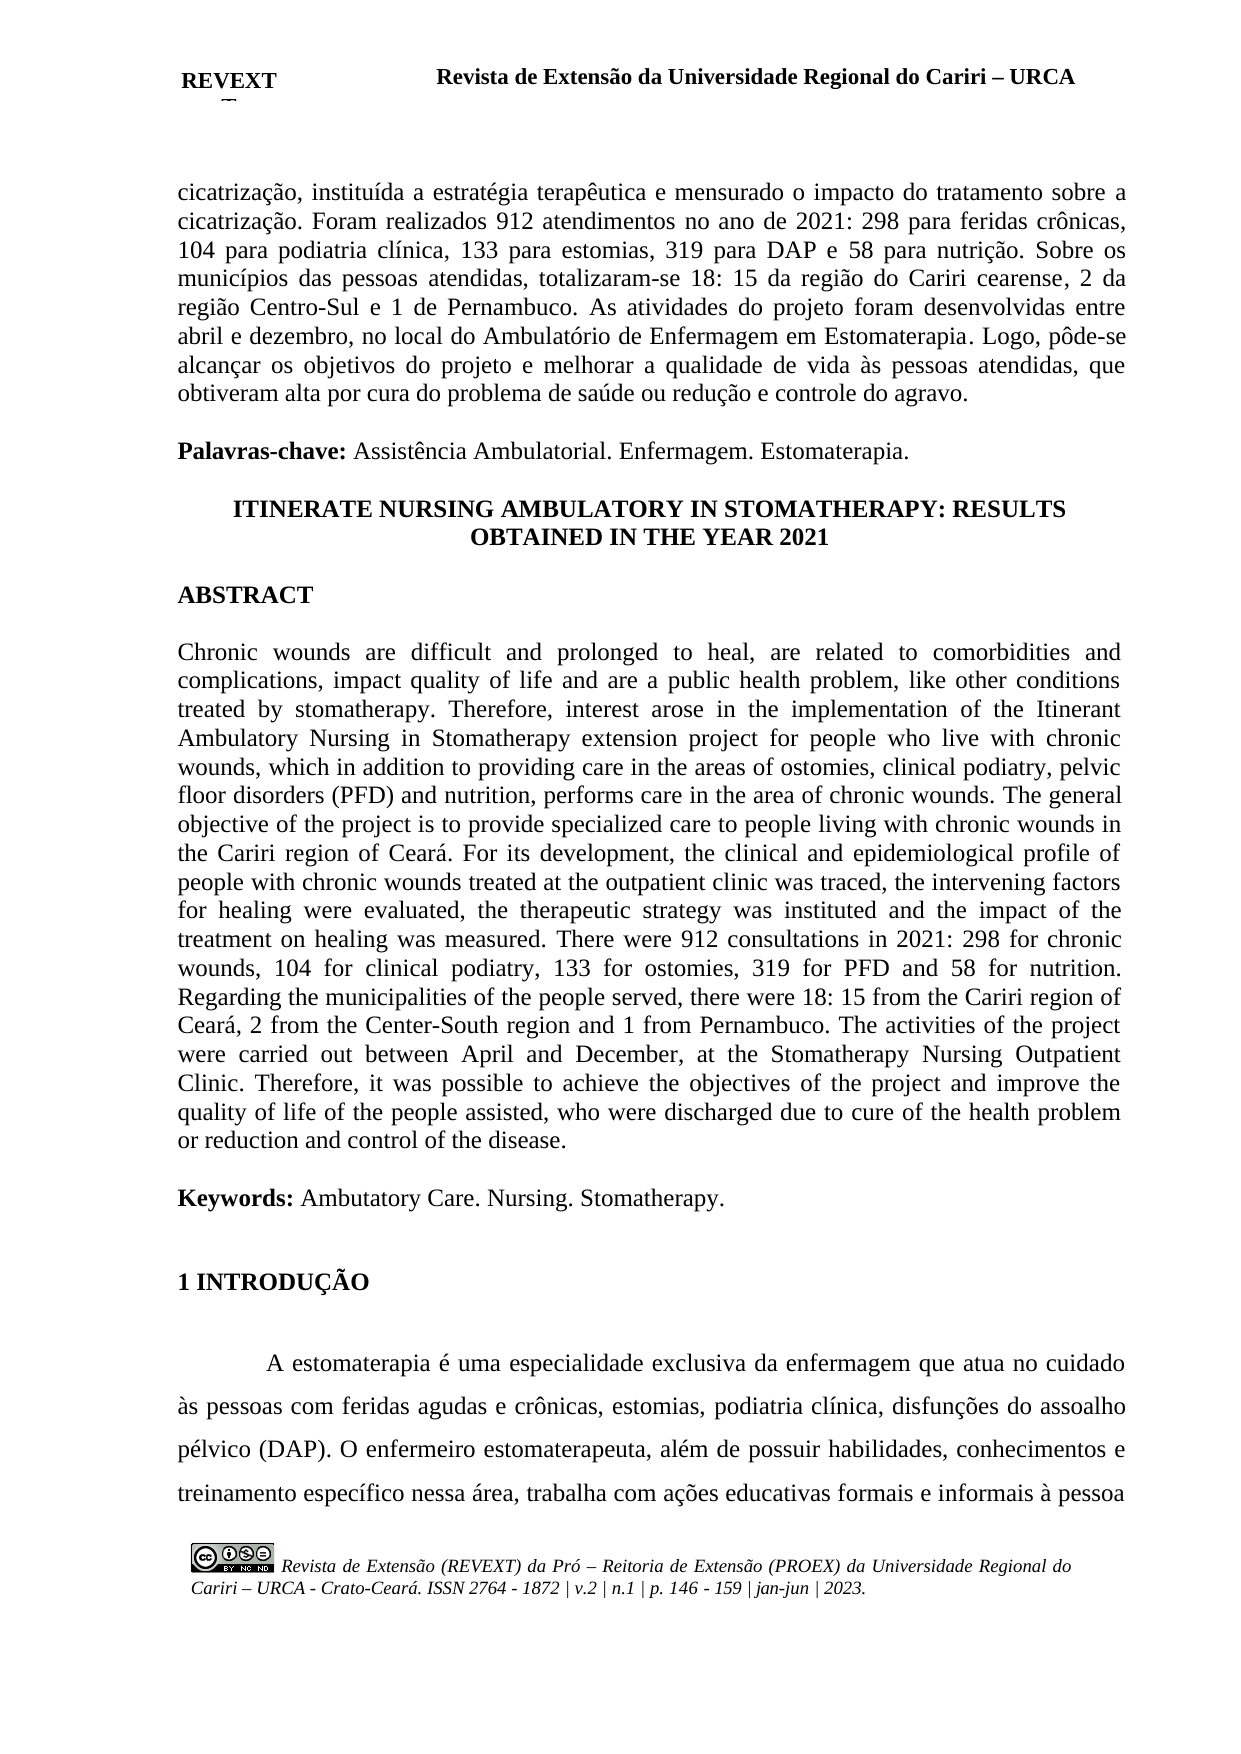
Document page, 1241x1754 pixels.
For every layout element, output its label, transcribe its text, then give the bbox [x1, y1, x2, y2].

subtitle 1 INTRODUÇÃO [177, 1267, 1122, 1296]
text Palavras-chave: Assistência Ambulatorial. Enfermagem. Estomaterapia. [177, 436, 1109, 465]
text Keywords: Ambutatory Care. Nursing. Stomatherapy. [177, 1183, 1122, 1212]
text Feridas crônicas são de cicatrização difícil e prolongada, estão relacionadas a comorbidades e complicações, impactam a qualidade de vida e são um problema de saúde pública, como as demais afecções tratadas pela estomaterapia. Portanto, surgiu-se o interesse da implementação do projeto de extensão Ambulatório Itinerante de Enfermagem em Estomaterapia para pessoas que convivem com feridas crônicas, que além do atendimento nas áreas de estomias, podiatria clínica, disfunções do assoalho pélvico (DAP) e nutrição, realiza atendimentos na área de feridas crônicas. O objetivo geral do projeto é proporcionar atendimento especializado a pessoas que convivem com feridas crônicas na região do cariri cearense. Para o seu desenvolvimento foi traçado o perfil clínico e epidemiológico das pessoas com feridas crônicas atendidas no ambulatório, avaliado os fatores intervenientes para cicatrização, instituída a estratégia terapêutica e mensurado o impacto do tratamento sobre a cicatrização. Foram realizados 912 atendimentos no ano de 2021: 298 para feridas crônicas, 104 para podiatria clínica, 133 para estomias, 319 para DAP e 58 para nutrição. Sobre os municípios das pessoas atendidas, totalizaram-se 18: 15 da região do Cariri cearense, 2 da região Centro-Sul e 1 de Pernambuco. As atividades do projeto foram desenvolvidas entre abril e dezembro, no local do Ambulatório de Enfermagem em Estomaterapia. Logo, pôde-se alcançar os objetivos do projeto e melhorar a qualidade de vida às pessoas atendidas, que obtiveram alta por cura do problema de saúde ou redução e controle do agravo. [177, 177, 1126, 407]
list Chronic wounds are difficult and prolonged to heal, are related to comorbidities and complications, impact quality of life and are a public health problem, like other conditions treated by stomatherapy. Therefore, interest arose in the implementation of the Itinerant Ambulatory Nursing in Stomatherapy extension project for people who live with chronic wounds, which in addition to providing care in the areas of ostomies, clinical podiatry, pelvic floor disorders (PFD) and nutrition, performs care in the area of chronic wounds. The general objective of the project is to provide specialized care to people living with chronic wounds in the Cariri region of Ceará. For its development, the clinical and epidemiological profile of people with chronic wounds treated at the outpatient clinic was traced, the intervening factors for healing were evaluated, the therapeutic strategy was instituted and the impact of the treatment on healing was measured. There were 912 consultations in 2021: 298 for chronic wounds, 104 for clinical podiatry, 133 for ostomies, 319 for PFD and 58 for nutrition. Regarding the municipalities of the people served, there were 18: 15 from the Cariri region of Ceará, 2 from the Center-South region and 1 from Pernambuco. The activities of the project were carried out between April and December, at the Stomatherapy Nursing Outpatient Clinic. Therefore, it was possible to achieve the objectives of the project and improve the quality of life of the people assisted, who were discharged due to cure of the health problem or reduction and control of the disease. [177, 637, 1122, 1154]
text ITINERATE NURSING AMBULATORY IN STOMATHERAPY: RESULTS OBTAINED IN THE YEAR 2021 [177, 494, 1122, 551]
subtitle ABSTRACT [177, 580, 1122, 608]
picture [190, 1542, 275, 1573]
